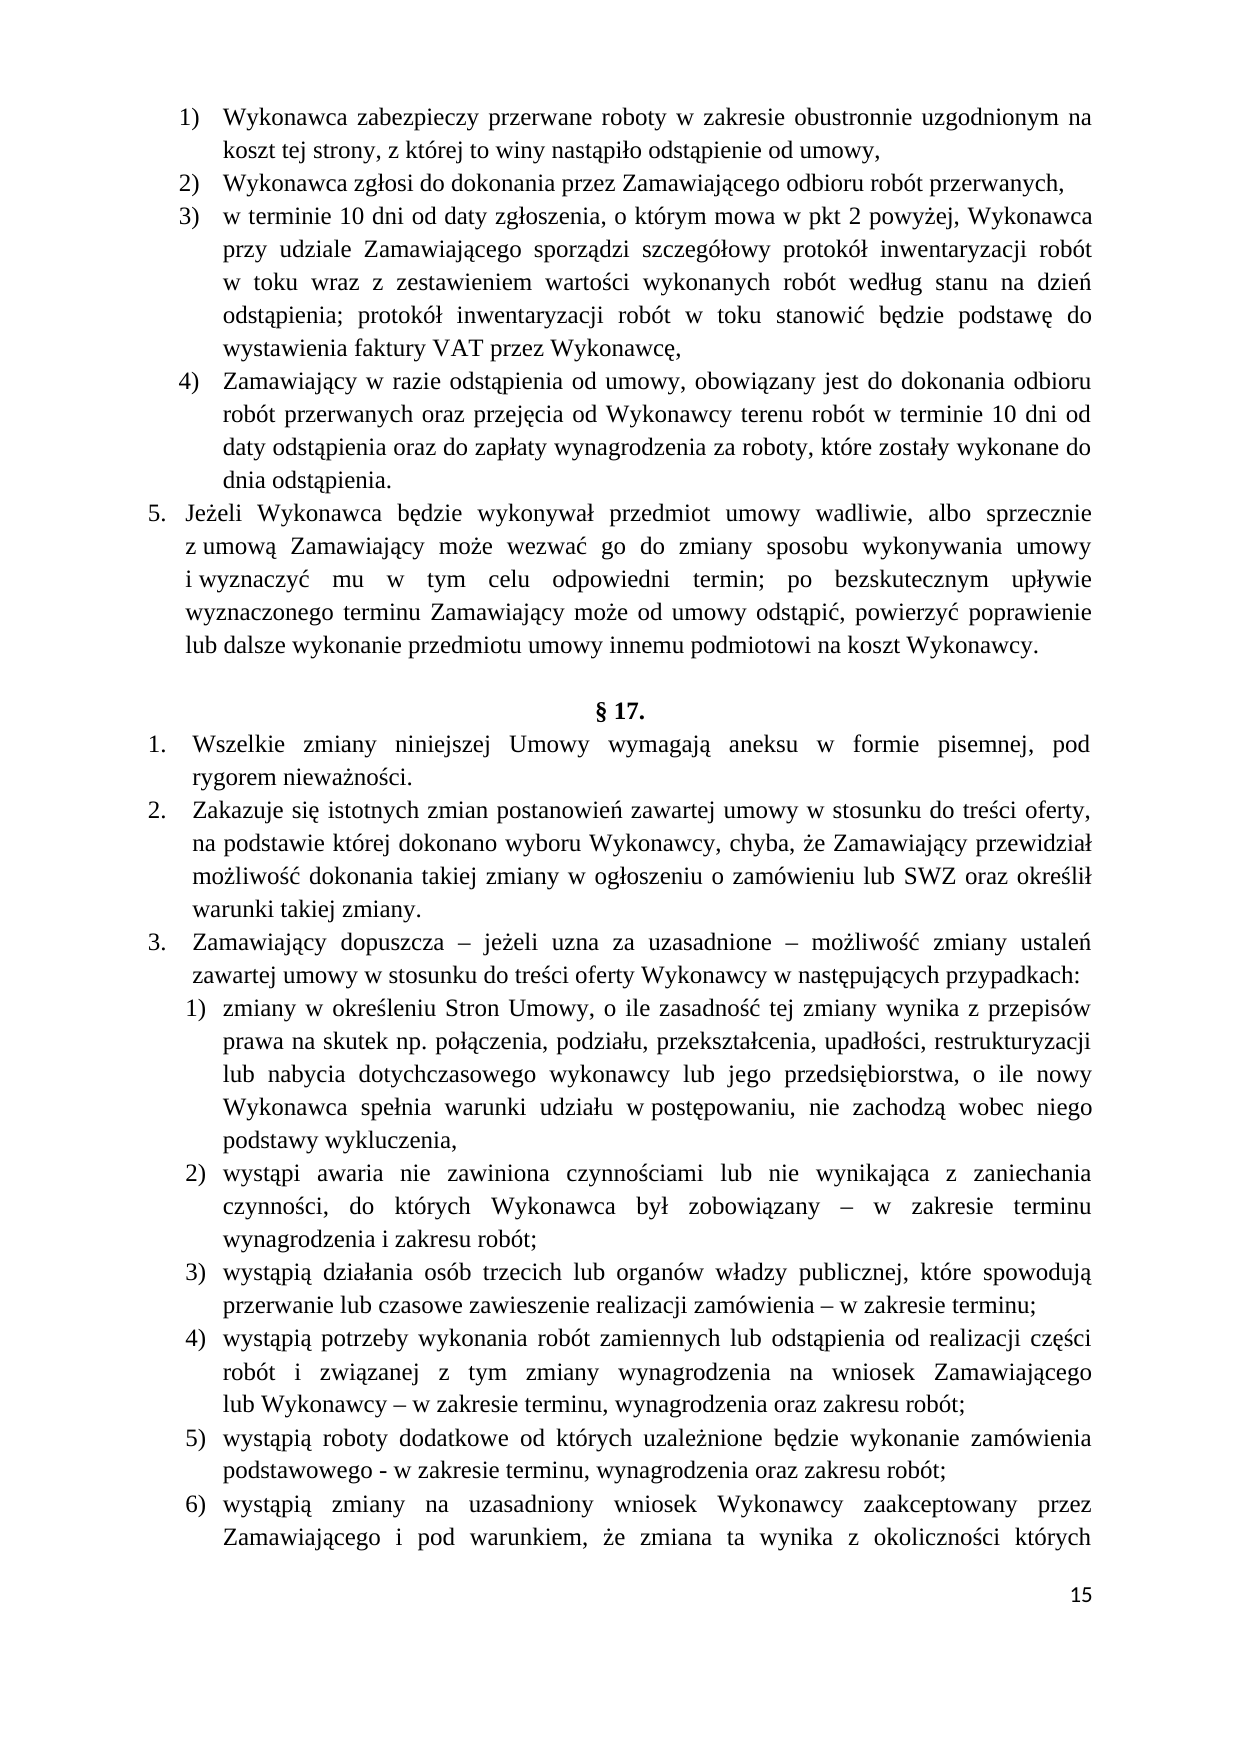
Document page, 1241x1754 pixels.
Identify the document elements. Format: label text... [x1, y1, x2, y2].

text 3. Zamawiający dopuszcza – jeżeli uzna za uzasadnione – możliwość zmiany ustaleń zawartej umowy w stosunku do treści oferty Wykonawcy w następujących przypadkach: [148, 927, 1092, 989]
list wystąpią roboty dodatkowe od których uzależnione będzie wykonanie zamówienia podstawowego - w zakresie terminu, wynagrodzenia oraz zakresu robót; [185, 1423, 1092, 1484]
text § 17. [148, 696, 1092, 725]
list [185, 1489, 1092, 1550]
list w terminie 10 dni od daty zgłoszenia, o którym mowa w pkt 2 powyżej, Wykonawca przy udziale Zamawiającego sporządzi szczegółowy protokół inwentaryzacji robót w toku wraz z zestawieniem wartości wykonanych robót według stanu na dzień odstąpienia; protokół inwentaryzacji robót w toku stanowić będzie podstawę do wystawienia faktury VAT przez Wykonawcę, [178, 201, 1092, 362]
list Wykonawca zabezpieczy przerwane roboty w zakresie obustronnie uzgodnionym na koszt tej strony, z której to winy nastąpiło odstąpienie od umowy, [178, 102, 1092, 163]
text 1. Wszelkie zmiany niniejszej Umowy wymagają aneksu w formie pisemnej, pod rygorem nieważności. [148, 729, 1092, 791]
list wystąpi awaria nie zawiniona czynnościami lub nie wynikająca z zaniechania czynności, do których Wykonawca był zobowiązany – w zakresie terminu wynagrodzenia i zakresu robót; [185, 1158, 1092, 1253]
list wystąpią działania osób trzecich lub organów władzy publicznej, które spowodują przerwanie lub czasowe zawieszenie realizacji zamówienia – w zakresie terminu; [185, 1257, 1092, 1319]
list Jeżeli Wykonawca będzie wykonywał przedmiot umowy wadliwie, albo sprzecznie z umową Zamawiający może wezwać go do zmiany sposobu wykonywania umowy i wyznaczyć mu w tym celu odpowiedni termin; po bezskutecznym upływie wyznaczonego terminu Zamawiający może od umowy odstąpić, powierzyć poprawienie lub dalsze wykonanie przedmiotu umowy innemu podmiotowi na koszt Wykonawcy. [148, 498, 1092, 659]
list Wykonawca zgłosi do dokonania przez Zamawiającego odbioru robót przerwanych, [178, 168, 1092, 197]
text 2. Zakazuje się istotnych zmian postanowień zawartej umowy w stosunku do treści oferty, na podstawie której dokonano wyboru Wykonawcy, chyba, że Zamawiający przewidział możliwość dokonania takiej zmiany w ogłoszeniu o zamówieniu lub SWZ oraz określił warunki takiej zmiany. [148, 795, 1092, 923]
list wystąpią potrzeby wykonania robót zamiennych lub odstąpienia od realizacji części robót i związanej z tym zmiany wynagrodzenia na wniosek Zamawiającego lub Wykonawcy – w zakresie terminu, wynagrodzenia oraz zakresu robót; [185, 1323, 1092, 1418]
list zmiany w określeniu Stron Umowy, o ile zasadność tej zmiany wynika z przepisów prawa na skutek np. połączenia, podziału, przekształcenia, upadłości, restrukturyzacji lub nabycia dotychczasowego wykonawcy lub jego przedsiębiorstwa, o ile nowy Wykonawca spełnia warunki udziału w postępowaniu, nie zachodzą wobec niego podstawy wykluczenia, [185, 993, 1092, 1154]
list Zamawiający w razie odstąpienia od umowy, obowiązany jest do dokonania odbioru robót przerwanych oraz przejęcia od Wykonawcy terenu robót w terminie 10 dni od daty odstąpienia oraz do zapłaty wynagrodzenia za roboty, które zostały wykonane do dnia odstąpienia. [178, 366, 1092, 494]
